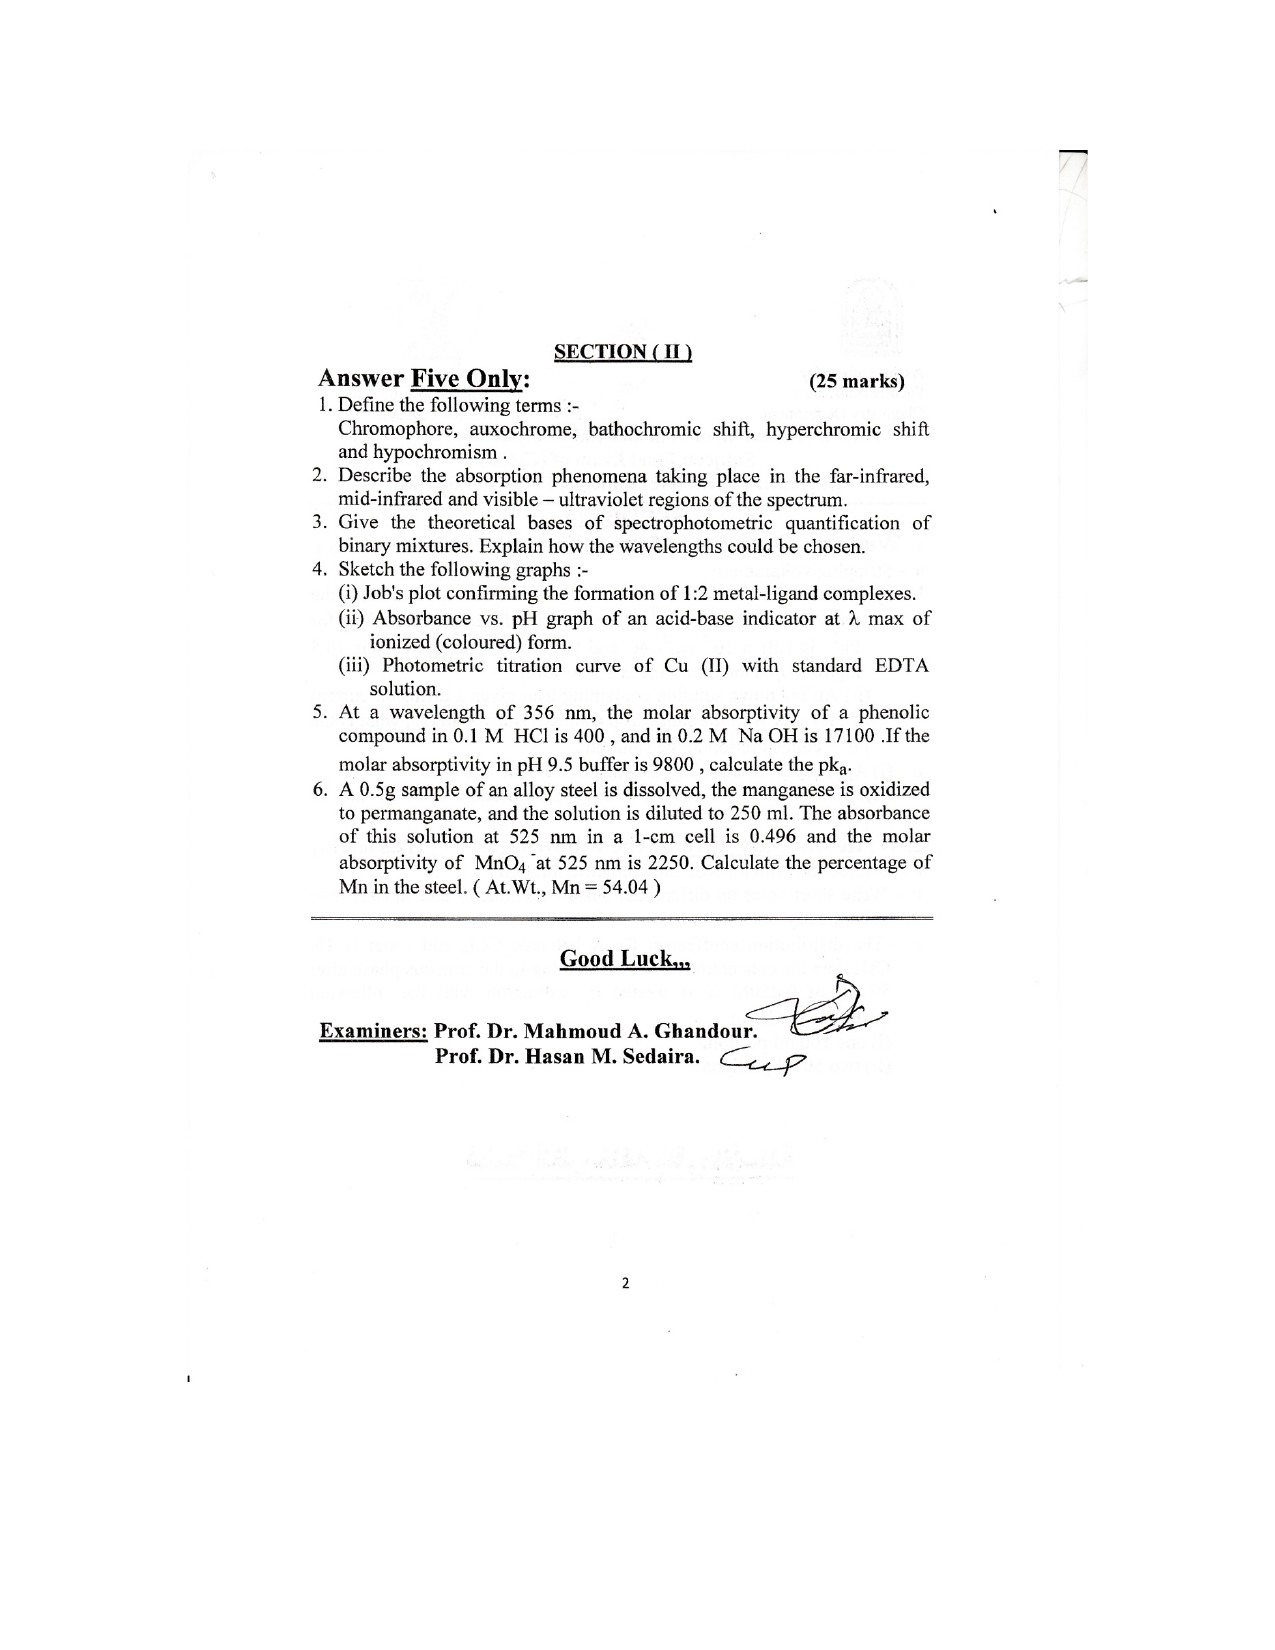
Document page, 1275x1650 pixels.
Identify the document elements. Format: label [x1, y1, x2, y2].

picture [187, 150, 1088, 1382]
